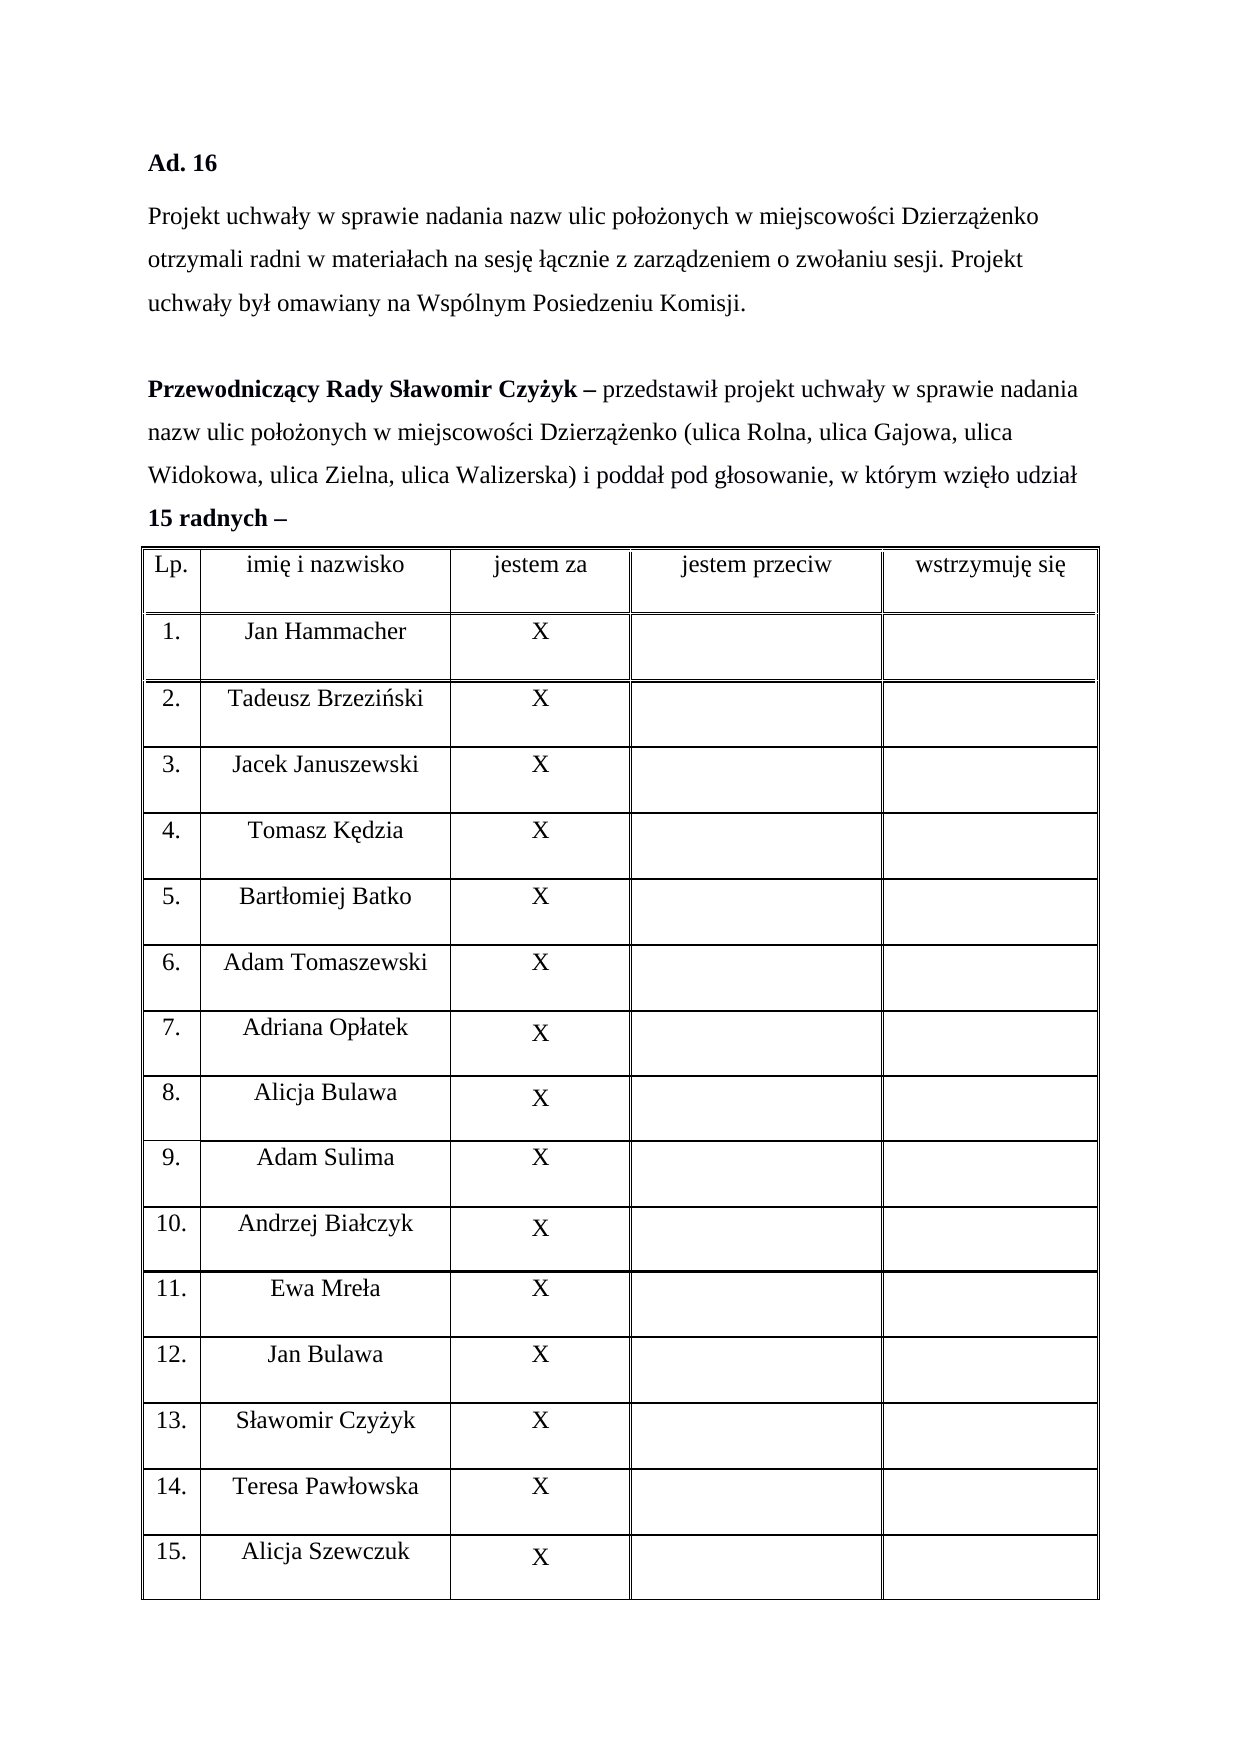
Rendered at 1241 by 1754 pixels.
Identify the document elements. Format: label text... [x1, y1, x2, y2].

table_cell Alicja Bulawa [201, 1077, 450, 1139]
table_cell 14. [144, 1470, 200, 1534]
table_cell [632, 1273, 881, 1336]
table_cell X [451, 1012, 629, 1075]
text Przewodniczący Rady Sławomir Czyżyk – przedstawił projekt uchwały w sprawie nadania nazw ulic położonych w miejscowości Dzierzążenko (ulica Rolna, ulica Gajowa, ulica Widokowa, ulica Zielna, ulica Walizerska) i poddał pod głosowanie, w którym wzięło udział 15 radnych – [148, 374, 1093, 532]
table_header jestem przeciw [630, 548, 883, 612]
table_cell 7. [144, 1012, 200, 1075]
table_cell [884, 1536, 1097, 1599]
table_cell Adam Tomaszewski [201, 946, 450, 1010]
table_header imię i nazwisko [201, 550, 450, 612]
table_cell Teresa Pawłowska [201, 1470, 450, 1534]
table_cell [632, 1077, 881, 1139]
table_cell [632, 1536, 881, 1599]
table_cell [884, 946, 1097, 1010]
table_cell Tomasz Kędzia [201, 814, 450, 878]
table_cell Adriana Opłatek [201, 1012, 450, 1075]
table_cell X [451, 748, 629, 812]
table_cell [632, 615, 881, 679]
table_cell X [451, 615, 629, 679]
table_cell Jan Bulawa [201, 1338, 450, 1402]
table_cell X [451, 1208, 629, 1270]
table_cell 15. [144, 1536, 200, 1599]
table_header Lp. [144, 550, 200, 612]
table_cell [884, 1077, 1097, 1139]
table_cell [883, 612, 1098, 679]
table_cell [632, 1404, 881, 1468]
table_cell Jacek Januszewski [201, 748, 450, 812]
table_cell [632, 1338, 881, 1402]
table_cell 2. [142, 679, 200, 746]
table_cell [883, 679, 1098, 746]
table_cell [884, 880, 1097, 944]
table_cell [632, 1142, 881, 1206]
table_cell [884, 1404, 1097, 1468]
table_cell X [451, 1404, 629, 1468]
table_cell X [451, 1077, 629, 1139]
table_cell X [451, 683, 629, 746]
text Ad. 16 [148, 148, 1093, 176]
table_header jestem za [451, 550, 630, 612]
table_cell 3. [144, 748, 200, 812]
table_cell X [451, 1338, 629, 1402]
table_cell X [451, 946, 629, 1010]
table_cell [632, 1470, 881, 1534]
table_cell [632, 683, 881, 746]
table_cell [884, 1012, 1097, 1075]
text Projekt uchwały w sprawie nadania nazw ulic położonych w miejscowości Dzierzążenko otrzymali radni w materiałach na sesję łącznie z zarządzeniem o zwołaniu sesji. Projekt uchwały był omawiany na Wspólnym Posiedzeniu Komisji. [148, 201, 1093, 316]
table_cell [632, 946, 881, 1010]
table_cell 9. [144, 1141, 200, 1206]
table_cell X [451, 1470, 629, 1534]
table_cell [884, 1273, 1097, 1336]
table_cell 13. [144, 1404, 200, 1468]
table_cell [884, 1208, 1097, 1270]
table_cell Adam Sulima [201, 1142, 450, 1206]
table_cell X [451, 1142, 629, 1206]
table_cell Tadeusz Brzeziński [201, 683, 450, 746]
table_cell 6. [144, 946, 200, 1010]
table_cell 5. [144, 880, 200, 944]
table_cell [632, 880, 881, 944]
table_cell [632, 814, 881, 878]
table_cell Andrzej Białczyk [201, 1208, 450, 1270]
table_cell [632, 748, 881, 812]
table_header wstrzymuję się [883, 550, 1097, 612]
table_cell [884, 814, 1097, 878]
table_cell X [451, 880, 629, 944]
table_cell 11. [144, 1273, 200, 1336]
table_cell Alicja Szewczuk [201, 1536, 450, 1599]
table_cell 1. [142, 612, 200, 679]
table_cell [884, 1470, 1097, 1534]
table_cell 10. [144, 1208, 200, 1270]
table_cell X [451, 814, 629, 878]
table_cell Jan Hammacher [201, 615, 450, 679]
table_cell X [451, 1273, 629, 1336]
table_cell 8. [144, 1077, 200, 1139]
table_cell X [451, 1536, 629, 1599]
table_cell [884, 748, 1097, 812]
table_cell [632, 1012, 881, 1075]
table_cell [884, 1142, 1097, 1206]
table_cell 4. [144, 814, 200, 878]
table_cell [884, 1338, 1097, 1402]
table_cell Sławomir Czyżyk [201, 1404, 450, 1468]
table_cell [632, 1208, 881, 1270]
table_cell Ewa Mreła [201, 1273, 450, 1336]
table_cell Bartłomiej Batko [201, 880, 450, 944]
table_cell 12. [144, 1338, 200, 1402]
